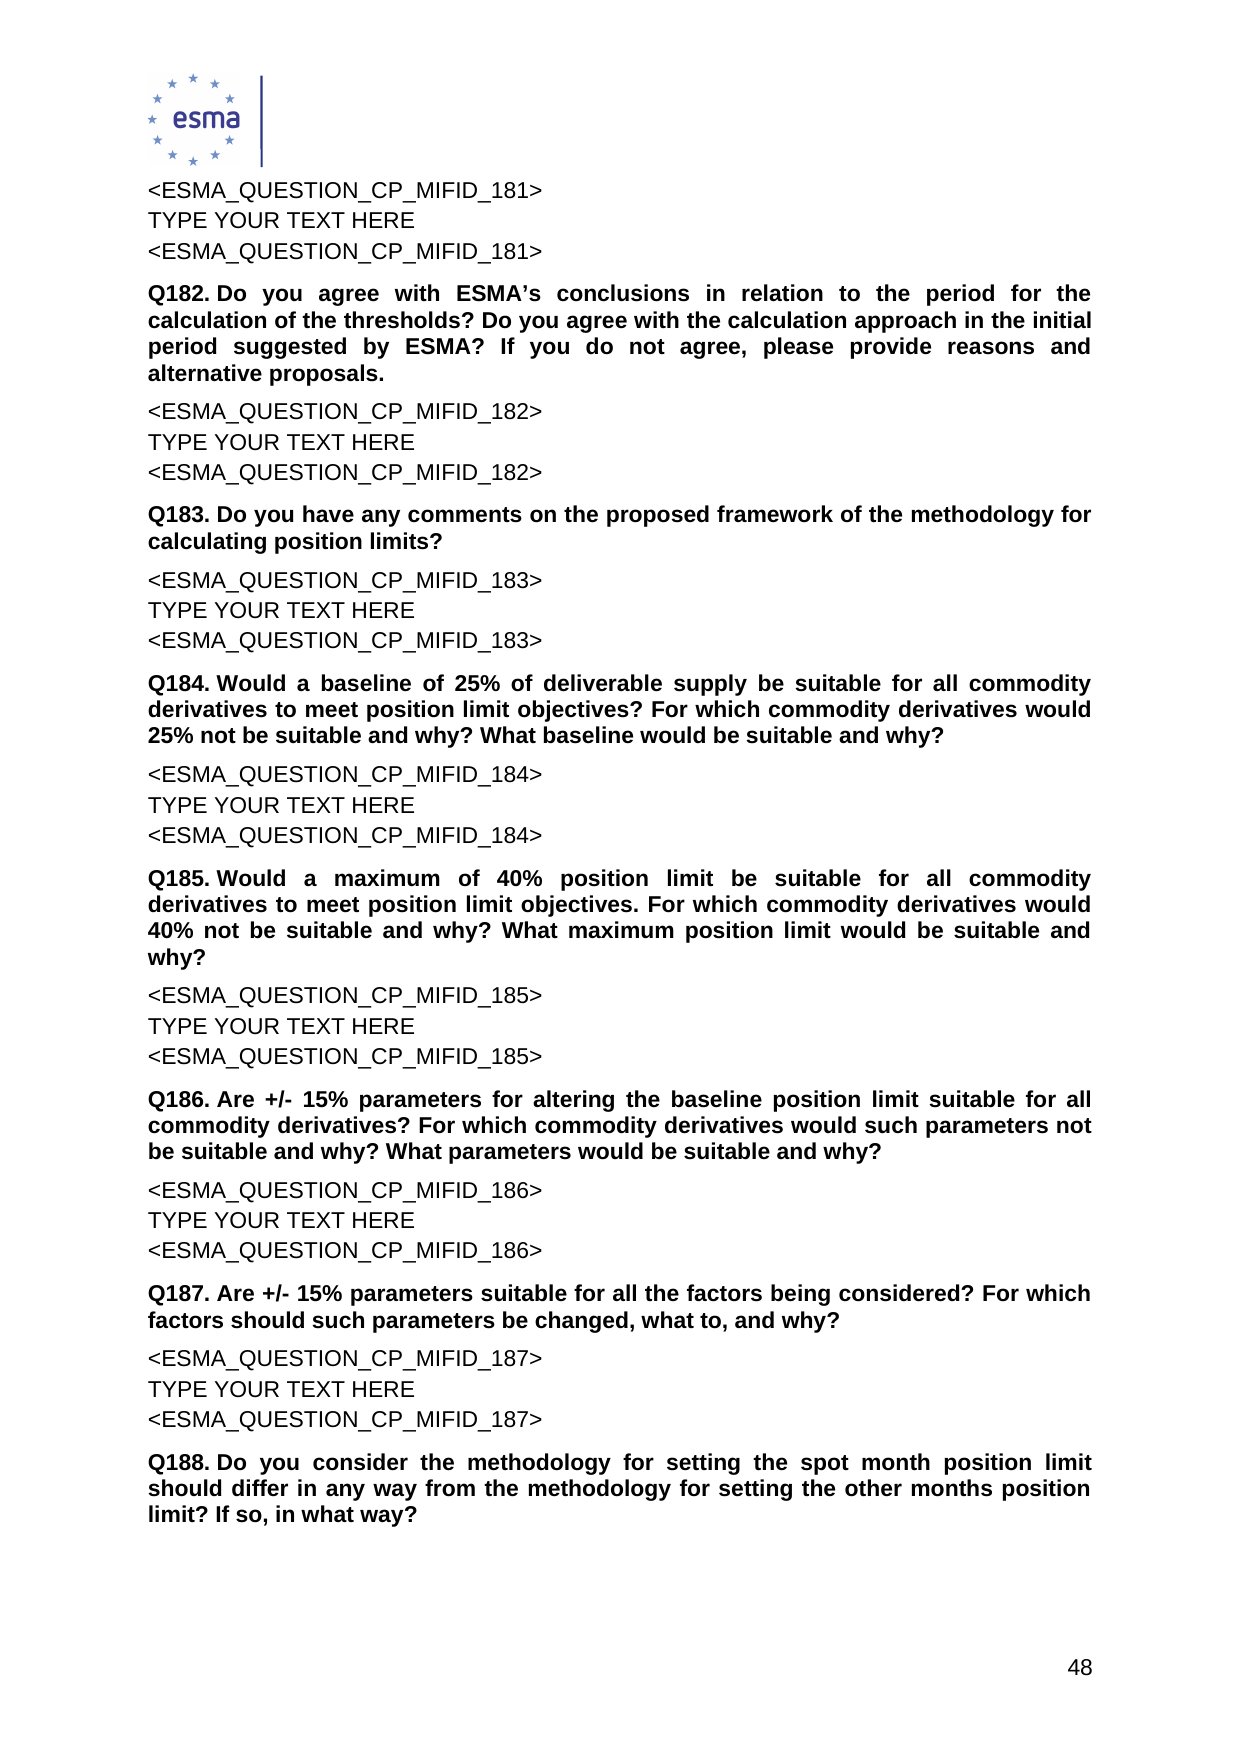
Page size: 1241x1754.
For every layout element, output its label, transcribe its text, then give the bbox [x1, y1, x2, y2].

text <ESMA_QUESTION_CP_MIFID_184> [148, 822, 1093, 848]
text <ESMA_QUESTION_CP_MIFID_181> [148, 238, 1093, 264]
text Do you consider the methodology for setting the spot month position limit should differ in any way from the methodology for setting the other months position limit? If so, in what way? [148, 1448, 1093, 1528]
text <ESMA_QUESTION_CP_MIFID_186> [148, 1237, 1093, 1264]
text Do you have any comments on the proposed framework of the methodology for calculating position limits? [148, 501, 1093, 554]
text <ESMA_QUESTION_CP_MIFID_184> [148, 761, 1093, 788]
text Would a baseline of 25% of deliverable supply be suitable for all commodity derivatives to meet position limit objectives? For which commodity derivatives would 25% not be suitable and why? What baseline would be suitable and why? [148, 670, 1093, 749]
text Would a maximum of 40% position limit be suitable for all commodity derivatives to meet position limit objectives. For which commodity derivatives would 40% not be suitable and why? What maximum position limit would be suitable and why? [148, 864, 1093, 970]
text <ESMA_QUESTION_CP_MIFID_185> [148, 982, 1093, 1009]
text TYPE YOUR TEXT HERE [148, 1207, 1093, 1234]
text TYPE YOUR TEXT HERE [148, 1013, 1093, 1039]
text TYPE YOUR TEXT HERE [148, 428, 1093, 455]
text <ESMA_QUESTION_CP_MIFID_185> [148, 1043, 1093, 1069]
text <ESMA_QUESTION_CP_MIFID_187> [148, 1406, 1093, 1432]
text <ESMA_QUESTION_CP_MIFID_183> [148, 567, 1093, 593]
text TYPE YOUR TEXT HERE [148, 207, 1093, 234]
text TYPE YOUR TEXT HERE [148, 792, 1093, 818]
text <ESMA_QUESTION_CP_MIFID_183> [148, 627, 1093, 653]
text TYPE YOUR TEXT HERE [148, 597, 1093, 623]
text <ESMA_QUESTION_CP_MIFID_182> [148, 459, 1093, 485]
picture [147, 73, 240, 166]
text Do you agree with ESMA’s conclusions in relation to the period for the calculation of the thresholds? Do you agree with the calculation approach in the initial period suggested by ESMA? If you do not agree, please provide reasons and alternative proposals. [148, 280, 1093, 386]
text <ESMA_QUESTION_CP_MIFID_182> [148, 398, 1093, 425]
text <ESMA_QUESTION_CP_MIFID_186> [148, 1177, 1093, 1203]
text <ESMA_QUESTION_CP_MIFID_187> [148, 1345, 1093, 1372]
text Are +/- 15% parameters suitable for all the factors being considered? For which factors should such parameters be changed, what to, and why? [148, 1280, 1093, 1333]
text Are +/- 15% parameters for altering the baseline position limit suitable for all commodity derivatives? For which commodity derivatives would such parameters not be suitable and why? What parameters would be suitable and why? [148, 1086, 1093, 1164]
text <ESMA_QUESTION_CP_MIFID_181> [148, 177, 1093, 204]
text TYPE YOUR TEXT HERE [148, 1376, 1093, 1402]
